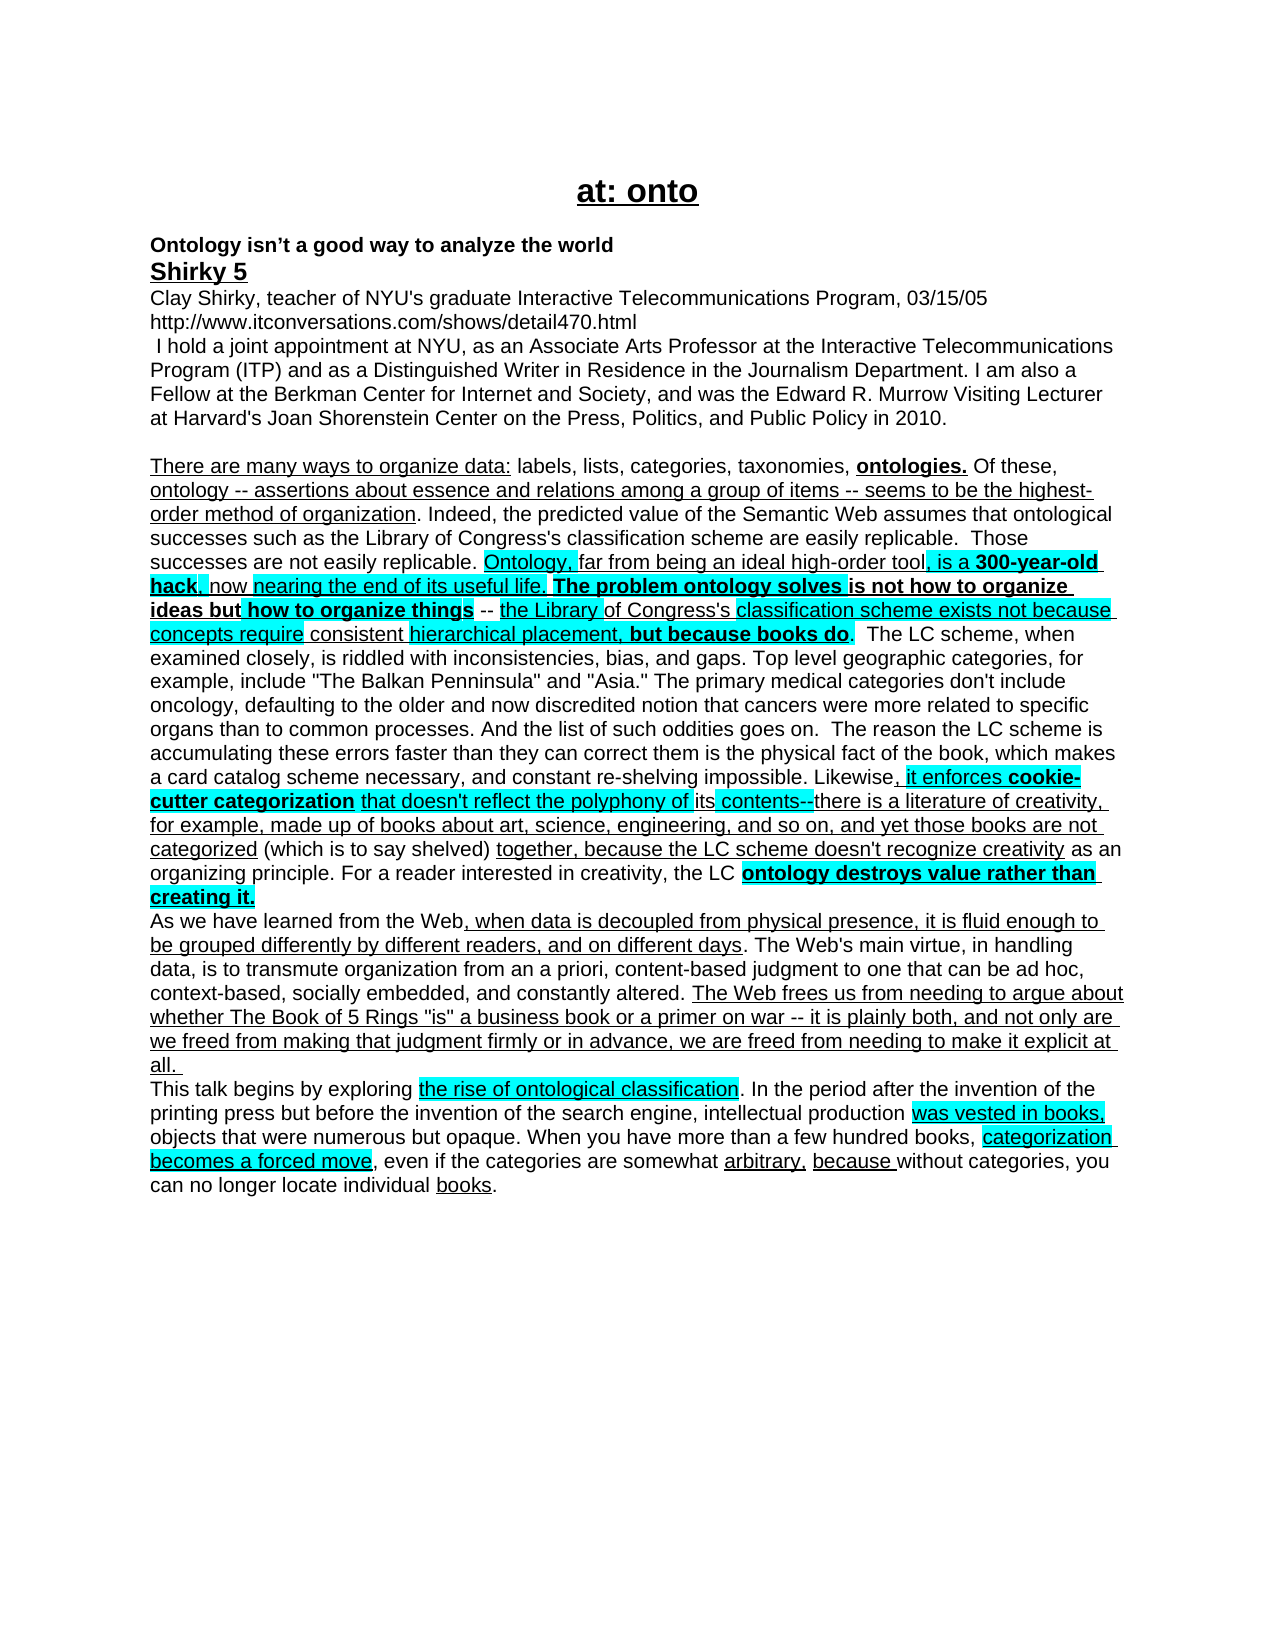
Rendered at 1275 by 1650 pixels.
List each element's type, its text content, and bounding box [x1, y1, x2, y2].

text Ontology isn’t a good way to analyze the world [150, 233, 1125, 257]
text There are many ways to organize data: labels, lists, categories, taxonomies, ontologies. Of these, ontology -- assertions about essence and relations among a group of items -- seems to be the highest-order method of organization. Indeed, the predicted value of the Semantic Web assumes that ontological successes such as the Library of Congress's classification scheme are easily replicable. Those successes are not easily replicable. Ontology, far from being an ideal high-order tool, is a 300-year-old hack, now nearing the end of its useful life. The problem ontology solves is not how to organize ideas but how to organize things -- the Library of Congress's classification scheme exists not because concepts require consistent hierarchical placement, but because books do. The LC scheme, when examined closely, is riddled with inconsistencies, bias, and gaps. Top level geographic categories, for example, include "The Balkan Penninsula" and "Asia." The primary medical categories don't include oncology, defaulting to the older and now discredited notion that cancers were more related to specific organs than to common processes. And the list of such oddities goes on. The reason the LC scheme is accumulating these errors faster than they can correct them is the physical fact of the book, which makes a card catalog scheme necessary, and constant re-shelving impossible. Likewise, it enforces cookie-cutter categorization that doesn't reflect the polyphony of its contents--there is a literature of creativity, for example, made up of books about art, science, engineering, and so on, and yet those books are not categorized (which is to say shelved) together, because the LC scheme doesn't recognize creativity as an organizing principle. For a reader interested in creativity, the LC ontology destroys value rather than creating it. [150, 454, 1125, 909]
text I hold a joint appointment at NYU, as an Associate Arts Professor at the Interactive Telecommunications Program (ITP) and as a Distinguished Writer in Residence in the Journalism Department. I am also a Fellow at the Berkman Center for Internet and Society, and was the Edward R. Murrow Visiting Lecturer at Harvard's Joan Shorenstein Center on the Press, Politics, and Public Policy in 2010. [150, 334, 1125, 430]
text Clay Shirky, teacher of NYU's graduate Interactive Telecommunications Program, 03/15/05 [150, 286, 1125, 310]
text This talk begins by exploring the rise of ontological classification. In the period after the invention of the printing press but before the invention of the search engine, intellectual production was vested in books, objects that were numerous but opaque. When you have more than a few hundred books, categorization becomes a forced move, even if the categories are somewhat arbitrary, because without categories, you can no longer locate individual books. [150, 1077, 1125, 1196]
text http://www.itconversations.com/shows/detail470.html [150, 310, 1125, 334]
text As we have learned from the Web, when data is decoupled from physical presence, it is fluid enough to be grouped differently by different readers, and on different days. The Web's main virtue, in handling data, is to transmute organization from an a priori, content-based judgment to one that can be ad hoc, context-based, socially embedded, and constantly altered. The Web frees us from needing to argue about whether The Book of 5 Rings "is" a business book or a primer on war -- it is plainly both, and not only are we freed from making that judgment firmly or in advance, we are freed from needing to make it explicit at all. [150, 909, 1125, 1077]
text Shirky 5 [150, 257, 1125, 286]
subtitle at: onto [150, 171, 1125, 209]
